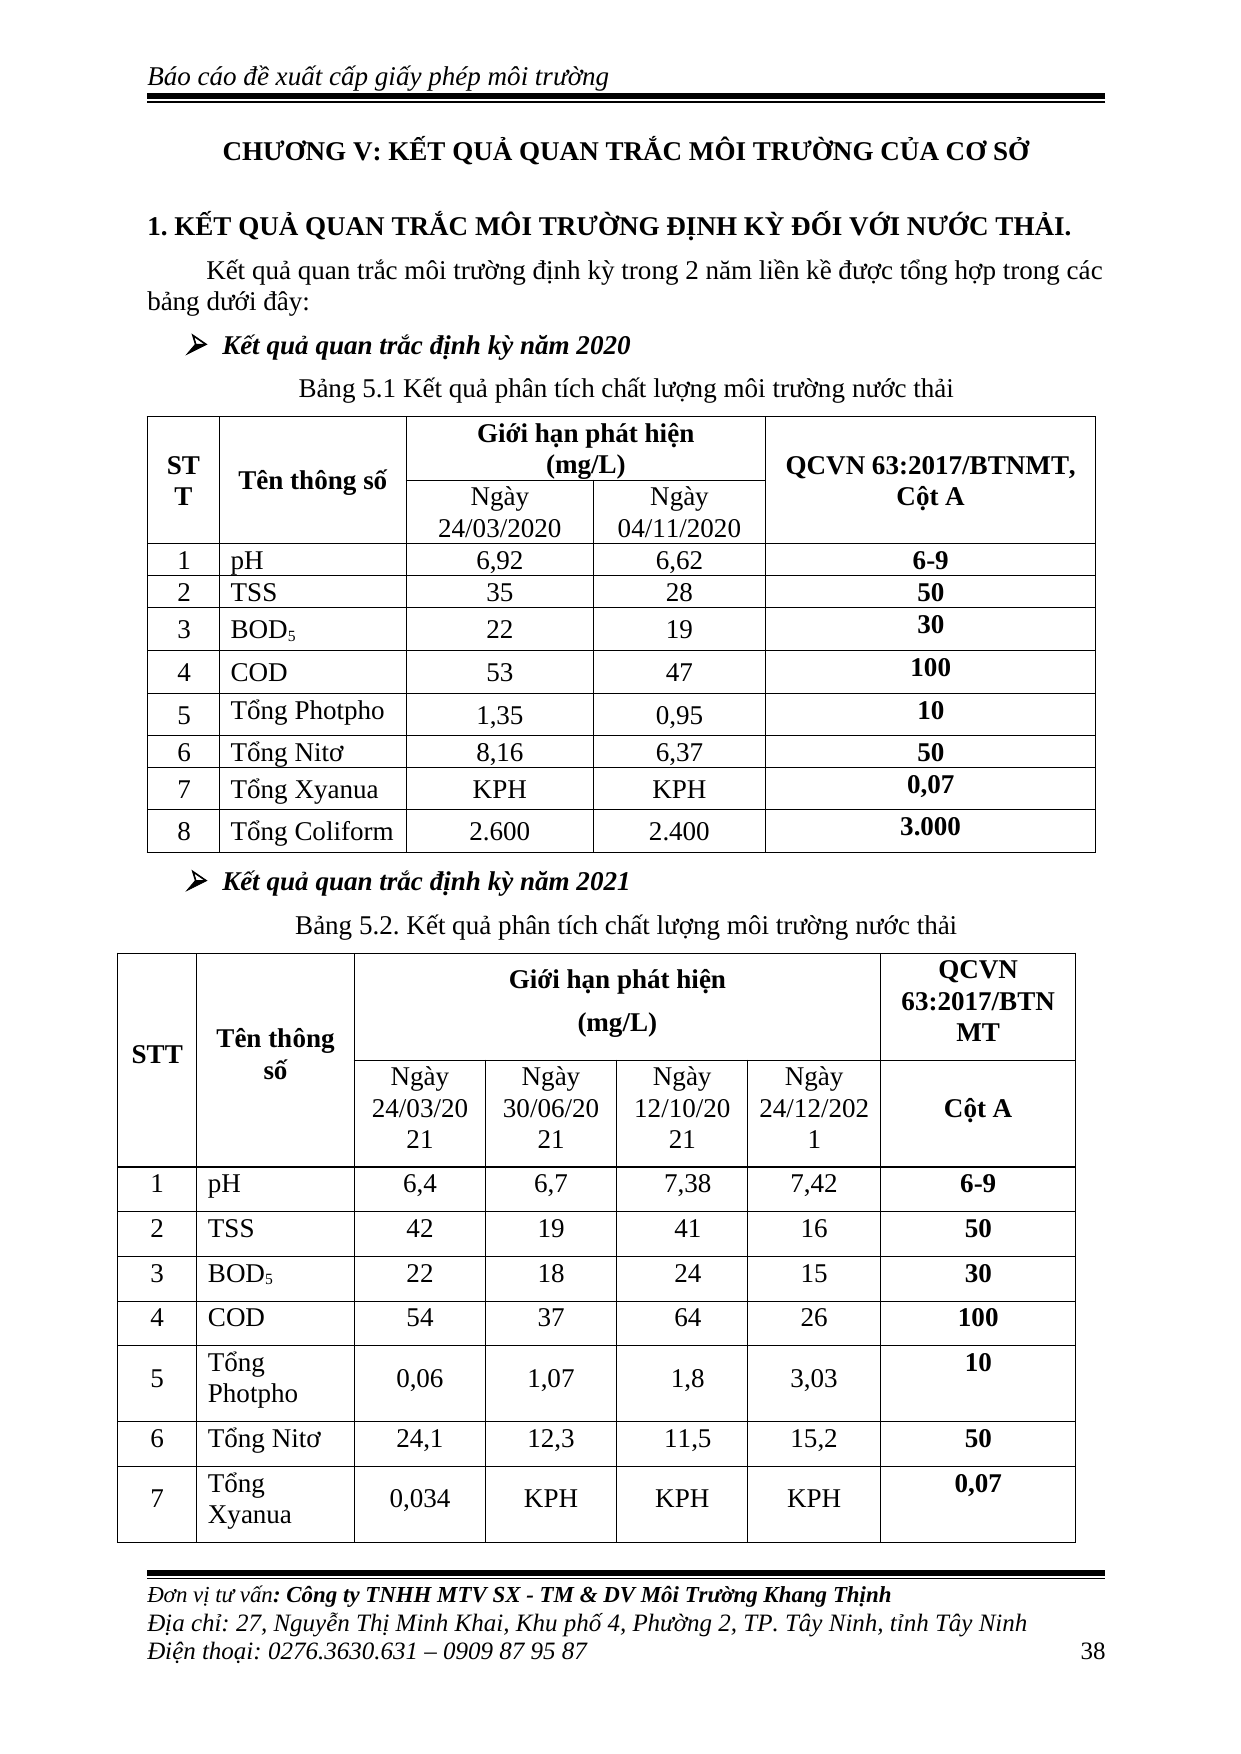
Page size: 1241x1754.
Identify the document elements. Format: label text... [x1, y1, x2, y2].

table_cell Ngày 04/11/2020 [594, 481, 765, 543]
table_cell Tổng Photpho [220, 694, 406, 735]
table_cell Tổng Xyanua [220, 768, 406, 809]
table_cell 10 [766, 694, 1095, 735]
list Kết quả quan trắc định kỳ năm 2021 [184, 865, 1105, 896]
table_cell [148, 736, 219, 767]
table_cell [148, 768, 219, 809]
table_cell 1,8 [617, 1346, 747, 1421]
table_cell 6 [118, 1422, 196, 1466]
table_cell TSS [220, 576, 406, 607]
table_cell 19 [486, 1212, 616, 1256]
table_header Giới hạn phát hiện (mg/L) [355, 954, 880, 1059]
table_cell 2.600 [407, 810, 593, 852]
table_cell 50 [766, 576, 1095, 607]
table_cell [148, 694, 219, 735]
table_cell 6-9 [766, 544, 1095, 575]
list Kết quả quan trắc định kỳ năm 2020 [184, 329, 1105, 360]
table_header QCVN 63:2017/BTNMT [881, 954, 1075, 1059]
table_cell 30 [766, 608, 1095, 650]
table_cell 15,2 [748, 1422, 880, 1466]
table_cell Ngày 30/06/2021 [486, 1061, 616, 1166]
table_cell Ngày 12/10/2021 [617, 1061, 747, 1166]
table_cell 2.400 [594, 810, 765, 852]
table_cell KPH [407, 768, 593, 809]
table_cell Tổng Xyanua [197, 1467, 354, 1542]
table_cell 0,034 [355, 1467, 485, 1542]
table_cell Tổng Nitơ [197, 1422, 354, 1466]
table_cell 1 [118, 1168, 196, 1211]
table_cell 100 [766, 651, 1095, 693]
table_cell [148, 576, 219, 607]
table_cell BOD5 [220, 608, 406, 650]
table_header Giới hạn phát hiện (mg/L) [407, 417, 765, 479]
table_cell 24,1 [355, 1422, 485, 1466]
table_cell 6,7 [486, 1168, 616, 1211]
table_cell BOD5 [197, 1257, 354, 1301]
table_cell 18 [486, 1257, 616, 1301]
table_cell 100 [881, 1302, 1075, 1345]
table_cell [148, 608, 219, 650]
table_cell TSS [197, 1212, 354, 1256]
table_cell 64 [617, 1302, 747, 1345]
table_cell Tổng Coliform [220, 810, 406, 852]
table_cell 3 [118, 1257, 196, 1301]
table_header QCVN 63:2017/BTNMT, Cột A [766, 417, 1095, 543]
subtitle Bảng 5.2. Kết quả phân tích chất lượng môi trường nước thải [147, 909, 1105, 940]
table_cell 50 [881, 1212, 1075, 1256]
table_cell 6,62 [594, 544, 765, 575]
table_cell pH [197, 1168, 354, 1211]
table_cell 8,16 [407, 736, 593, 767]
table_cell 3.000 [766, 810, 1095, 852]
table_cell 22 [355, 1257, 485, 1301]
table_cell 0,95 [594, 694, 765, 735]
table_cell 0,07 [881, 1467, 1075, 1542]
table_cell 11,5 [617, 1422, 747, 1466]
table_cell 30 [881, 1257, 1075, 1301]
table_cell 50 [766, 736, 1095, 767]
table_cell KPH [594, 768, 765, 809]
table_cell 47 [594, 651, 765, 693]
table_cell 0,07 [766, 768, 1095, 809]
table_cell 22 [407, 608, 593, 650]
table_cell 6,4 [355, 1168, 485, 1211]
table_cell 16 [748, 1212, 880, 1256]
text Kết quả quan trắc môi trường định kỳ trong 2 năm liền kề được tổng hợp trong các bảng dưới đây: [147, 254, 1105, 316]
table_header STT [118, 954, 196, 1166]
table_cell 50 [881, 1422, 1075, 1466]
table_cell 1,07 [486, 1346, 616, 1421]
table_cell 5 [118, 1346, 196, 1421]
table_cell Tổng Nitơ [220, 736, 406, 767]
table_cell 0,06 [355, 1346, 485, 1421]
table_header Tên thông số [220, 417, 406, 543]
table_cell 42 [355, 1212, 485, 1256]
table_cell Cột A [881, 1061, 1075, 1166]
table_cell 37 [486, 1302, 616, 1345]
table_cell COD [197, 1302, 354, 1345]
table_cell [148, 651, 219, 693]
table_cell 26 [748, 1302, 880, 1345]
table_cell 15 [748, 1257, 880, 1301]
table_cell 6,92 [407, 544, 593, 575]
subtitle Bảng 5.1 Kết quả phân tích chất lượng môi trường nước thải [147, 372, 1105, 404]
table_cell 24 [617, 1257, 747, 1301]
table_cell Ngày 24/03/2020 [407, 481, 593, 543]
table_cell [148, 810, 219, 852]
table_cell 12,3 [486, 1422, 616, 1466]
table_cell 2 [118, 1212, 196, 1256]
table_cell [148, 544, 219, 575]
table_cell Ngày 24/12/2021 [748, 1061, 880, 1166]
table_cell 10 [881, 1346, 1075, 1421]
table_cell KPH [617, 1467, 747, 1542]
table_cell KPH [748, 1467, 880, 1542]
table_cell 53 [407, 651, 593, 693]
table_cell 19 [594, 608, 765, 650]
table_cell 7 [118, 1467, 196, 1542]
table_cell COD [220, 651, 406, 693]
text 1. KẾT QUẢ QUAN TRẮC MÔI TRƯỜNG ĐỊNH KỲ ĐỐI VỚI NƯỚC THẢI. [147, 179, 1105, 241]
table_header STT [148, 417, 219, 543]
table_cell pH [220, 544, 406, 575]
table_cell 7,38 [617, 1168, 747, 1211]
table_cell Tổng Photpho [197, 1346, 354, 1421]
table_cell 28 [594, 576, 765, 607]
text CHƯƠNG V: KẾT QUẢ QUAN TRẮC MÔI TRƯỜNG CỦA CƠ SỞ [147, 136, 1105, 167]
table_cell 7,42 [748, 1168, 880, 1211]
table_cell 3,03 [748, 1346, 880, 1421]
table_cell 35 [407, 576, 593, 607]
table_cell 1,35 [407, 694, 593, 735]
table_header Tên thông số [197, 954, 354, 1166]
table_cell KPH [486, 1467, 616, 1542]
table_cell 54 [355, 1302, 485, 1345]
table_cell 4 [118, 1302, 196, 1345]
table_cell 41 [617, 1212, 747, 1256]
table_cell 6-9 [881, 1168, 1075, 1211]
table_cell 6,37 [594, 736, 765, 767]
table_cell Ngày 24/03/2021 [355, 1061, 485, 1166]
